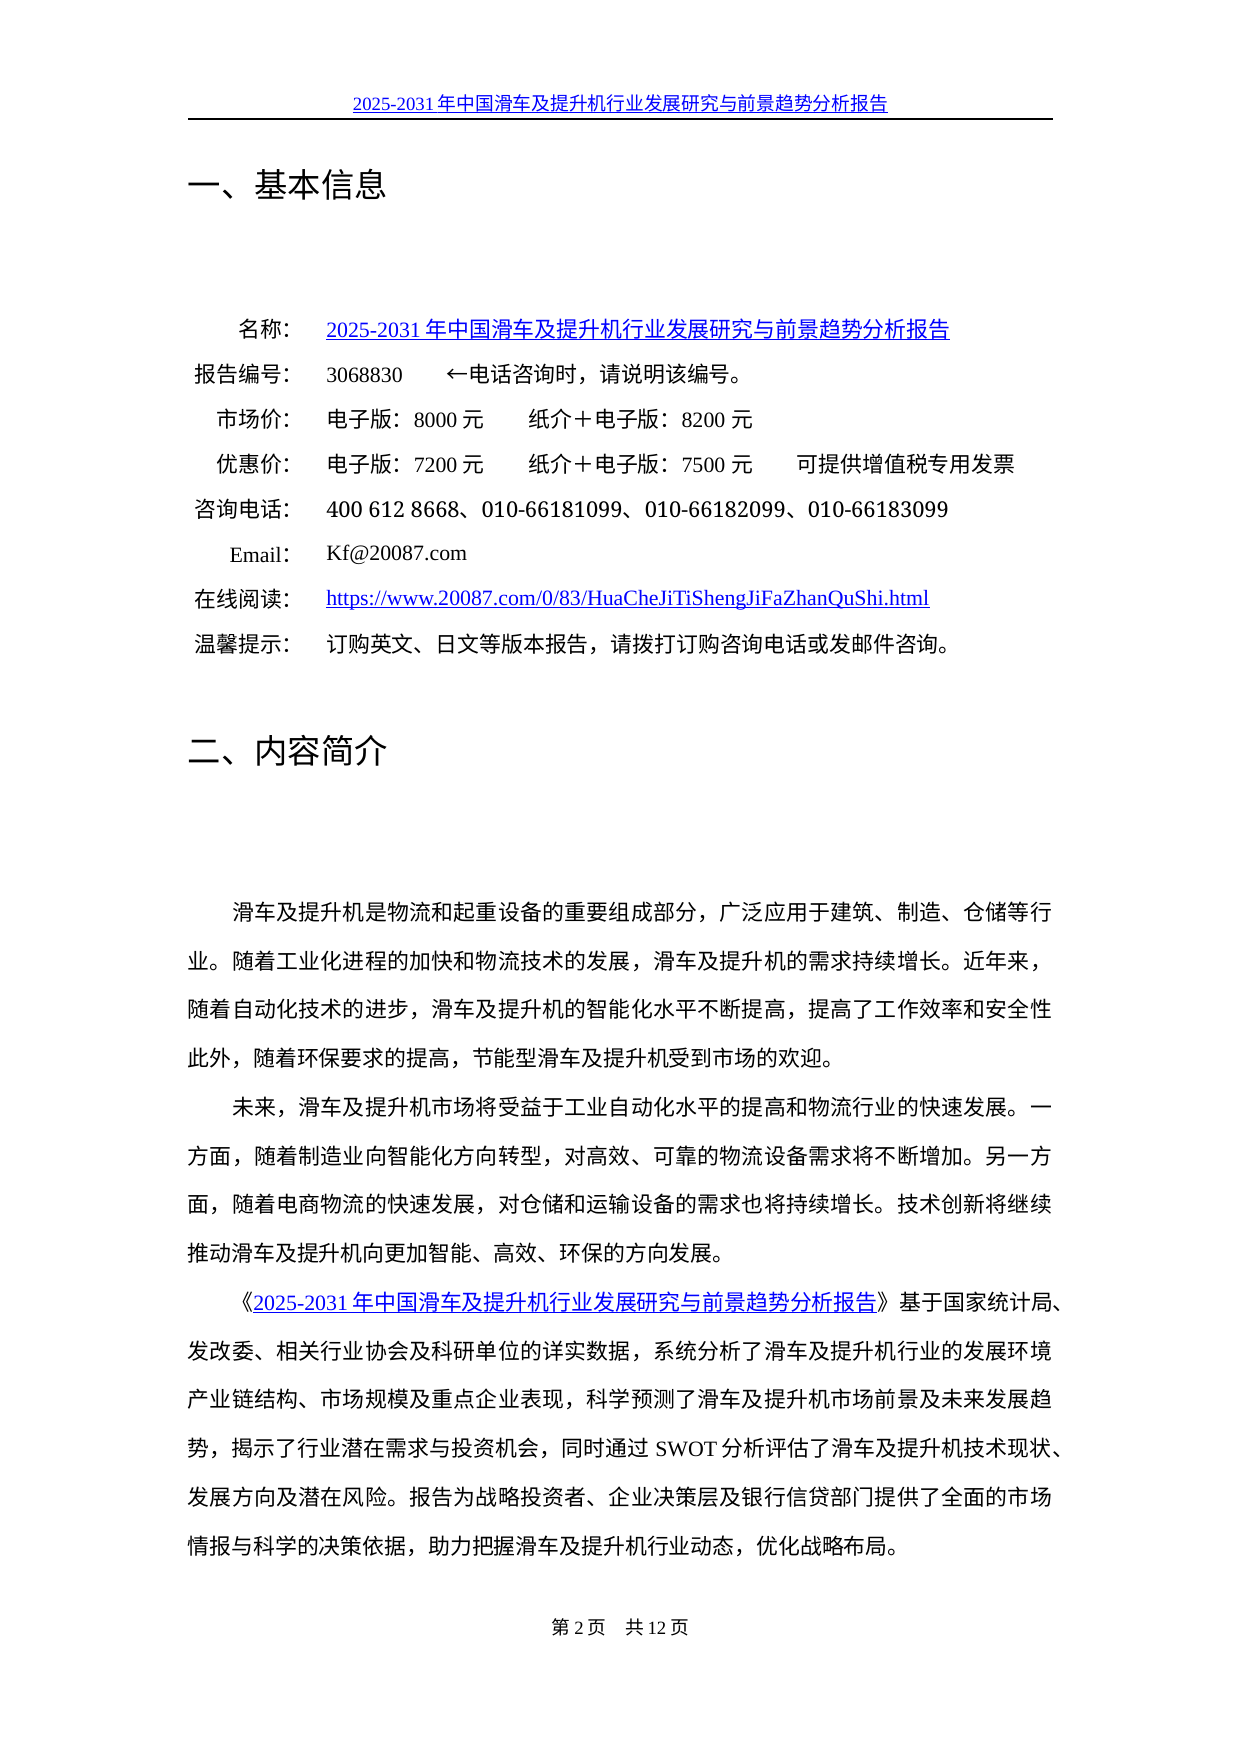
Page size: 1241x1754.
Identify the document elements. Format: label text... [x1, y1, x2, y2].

table_cell [315, 582, 1073, 627]
table_cell 在线阅读： [167, 582, 315, 627]
table_cell 3068830 ←电话咨询时，请说明该编号。 [315, 357, 1073, 402]
table_cell 电子版：8000 元 纸介＋电子版：8200 元 [315, 402, 1073, 447]
table_cell Email： [167, 537, 315, 582]
table_cell 市场价： [167, 402, 315, 447]
table_cell Kf@20087.com [315, 537, 1073, 582]
table_cell 报告编号： [167, 357, 315, 402]
table_cell 温馨提示： [167, 627, 315, 672]
table_cell 订购英文、日文等版本报告，请拨打订购咨询电话或发邮件咨询。 [315, 627, 1073, 672]
table_cell 咨询电话： [167, 492, 315, 537]
table_header 2025-2031年中国滑车及提升机行业发展研究与前景趋势分析报告 [315, 312, 1073, 357]
title 二、内容简介 [187, 717, 1053, 782]
table_cell 电子版：7200 元 纸介＋电子版：7500 元 可提供增值税专用发票 [315, 447, 1073, 492]
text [187, 894, 1053, 1561]
table_header 名称： [167, 312, 315, 357]
table_cell 优惠价： [167, 447, 315, 492]
table_cell 400 612 8668、010-66181099、010-66182099、010-66183099 [315, 492, 1073, 537]
title 一、基本信息 [187, 150, 1053, 215]
